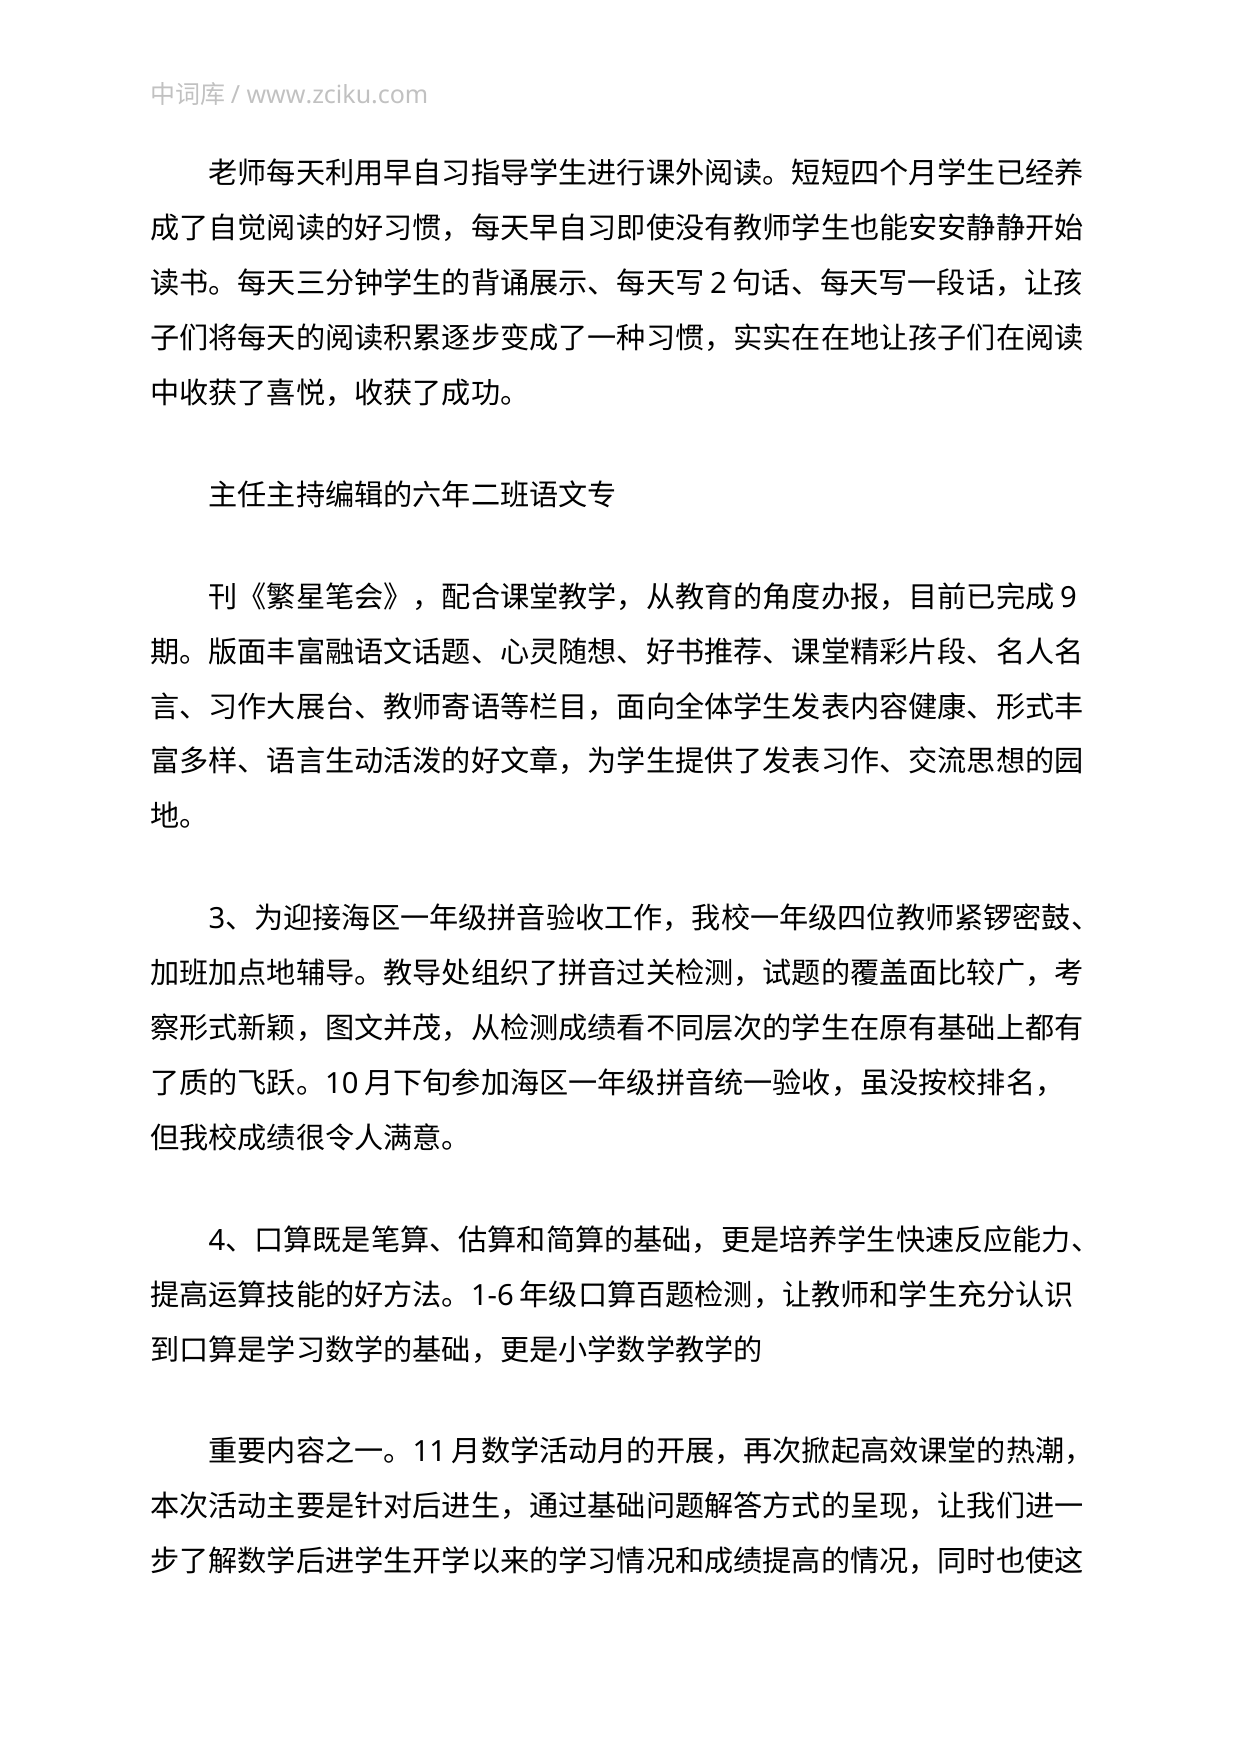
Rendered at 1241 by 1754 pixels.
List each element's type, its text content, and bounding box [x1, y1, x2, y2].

text 老师每天利用早自习指导学生进行课外阅读。短短四个月学生已经养成了自觉阅读的好习惯，每天早自习即使没有教师学生也能安安静静开始读书。每天三分钟学生的背诵展示、每天写2句话、每天写一段话，让孩子们将每天的阅读积累逐步变成了一种习惯，实实在在地让孩子们在阅读中收获了喜悦，收获了成功。 [150, 150, 1090, 412]
text 主任主持编辑的六年二班语文专 [150, 471, 1090, 514]
text 3、为迎接海区一年级拼音验收工作，我校一年级四位教师紧锣密鼓、加班加点地辅导。教导处组织了拼音过关检测，试题的覆盖面比较广，考察形式新颖，图文并茂，从检测成绩看不同层次的学生在原有基础上都有了质的飞跃。10月下旬参加海区一年级拼音统一验收，虽没按校排名，但我校成绩很令人满意。 [150, 895, 1090, 1157]
text 刊《繁星笔会》，配合课堂教学，从教育的角度办报，目前已完成9期。版面丰富融语文话题、心灵随想、好书推荐、课堂精彩片段、名人名言、习作大展台、教师寄语等栏目，面向全体学生发表内容健康、形式丰富多样、语言生动活泼的好文章，为学生提供了发表习作、交流思想的园地。 [150, 573, 1090, 835]
text 4、口算既是笔算、估算和简算的基础，更是培养学生快速反应能力、提高运算技能的好方法。1-6年级口算百题检测，让教师和学生充分认识到口算是学习数学的基础，更是小学数学教学的 [150, 1216, 1090, 1368]
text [150, 1428, 1090, 1580]
